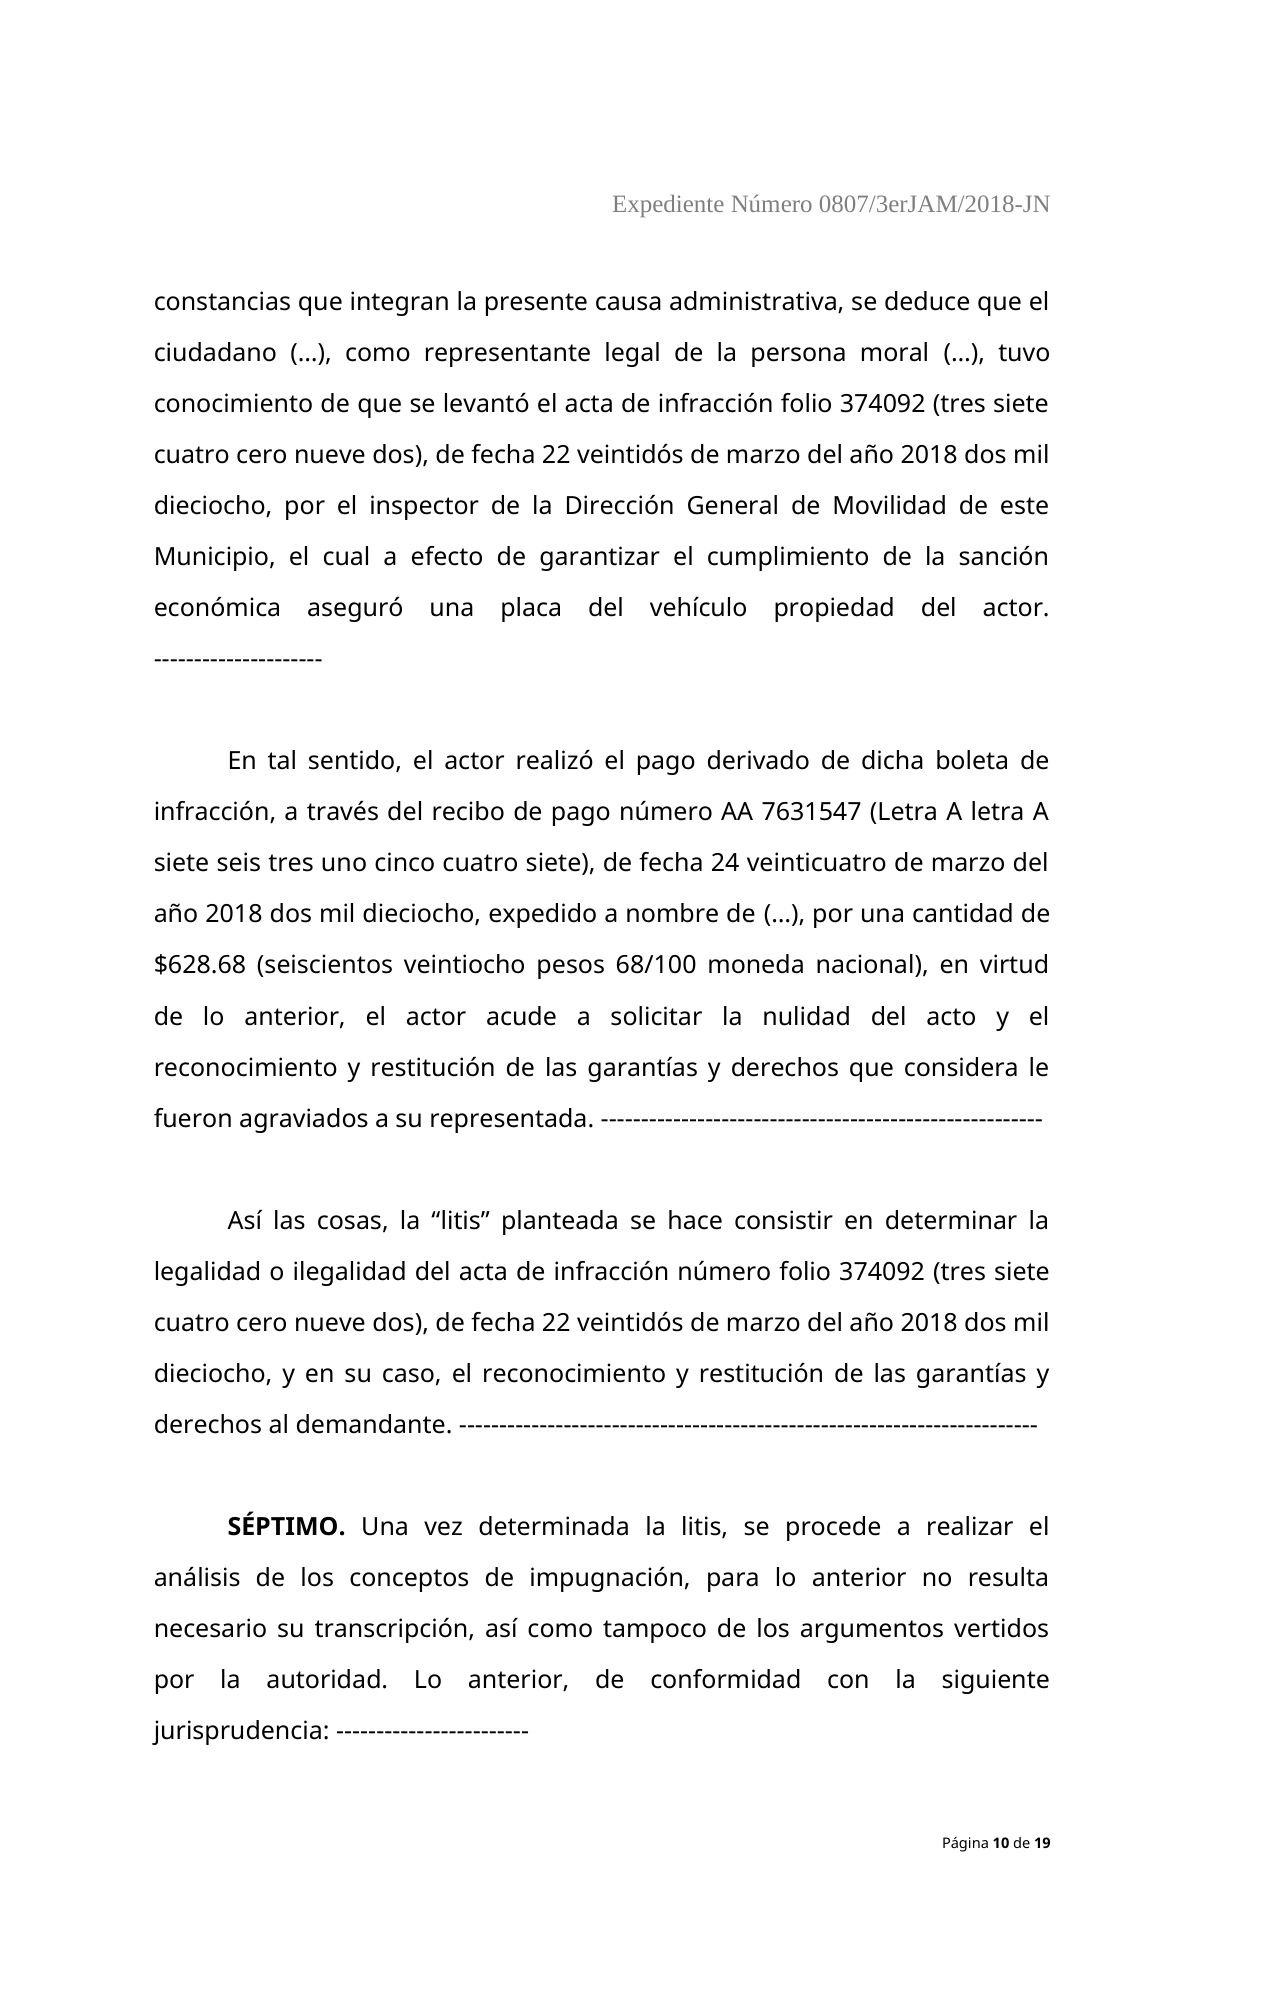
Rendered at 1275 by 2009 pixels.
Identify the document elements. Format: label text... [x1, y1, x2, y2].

text Así las cosas, la “litis” planteada se hace consistir en determinar la legalidad o ilegalidad del acta de infracción número folio 374092 (tres siete cuatro cero nueve dos), de fecha 22 veintidós de marzo del año 2018 dos mil dieciocho, y en su caso, el reconocimiento y restitución de las garantías y derechos al demandante. ------------------------------------------------------------------------ [153, 1202, 1051, 1441]
text SÉPTIMO. Una vez determinada la litis, se procede a realizar el análisis de los conceptos de impugnación, para lo anterior no resulta necesario su transcripción, así como tampoco de los argumentos vertidos por la autoridad. Lo anterior, de conformidad con la siguiente jurisprudencia: ------------------------ [153, 1508, 1051, 1747]
text En tal sentido, el actor realizó el pago derivado de dicha boleta de infracción, a través del recibo de pago número AA 7631547 (Letra A letra A siete seis tres uno cinco cuatro siete), de fecha 24 veinticuatro de marzo del año 2018 dos mil dieciocho, expedido a nombre de (…), por una cantidad de $628.68 (seiscientos veintiocho pesos 68/100 moneda nacional), en virtud de lo anterior, el actor acude a solicitar la nulidad del acto y el reconocimiento y restitución de las garantías y derechos que considera le fueron agraviados a su representada. ------------------------------------------------------- [153, 743, 1051, 1134]
